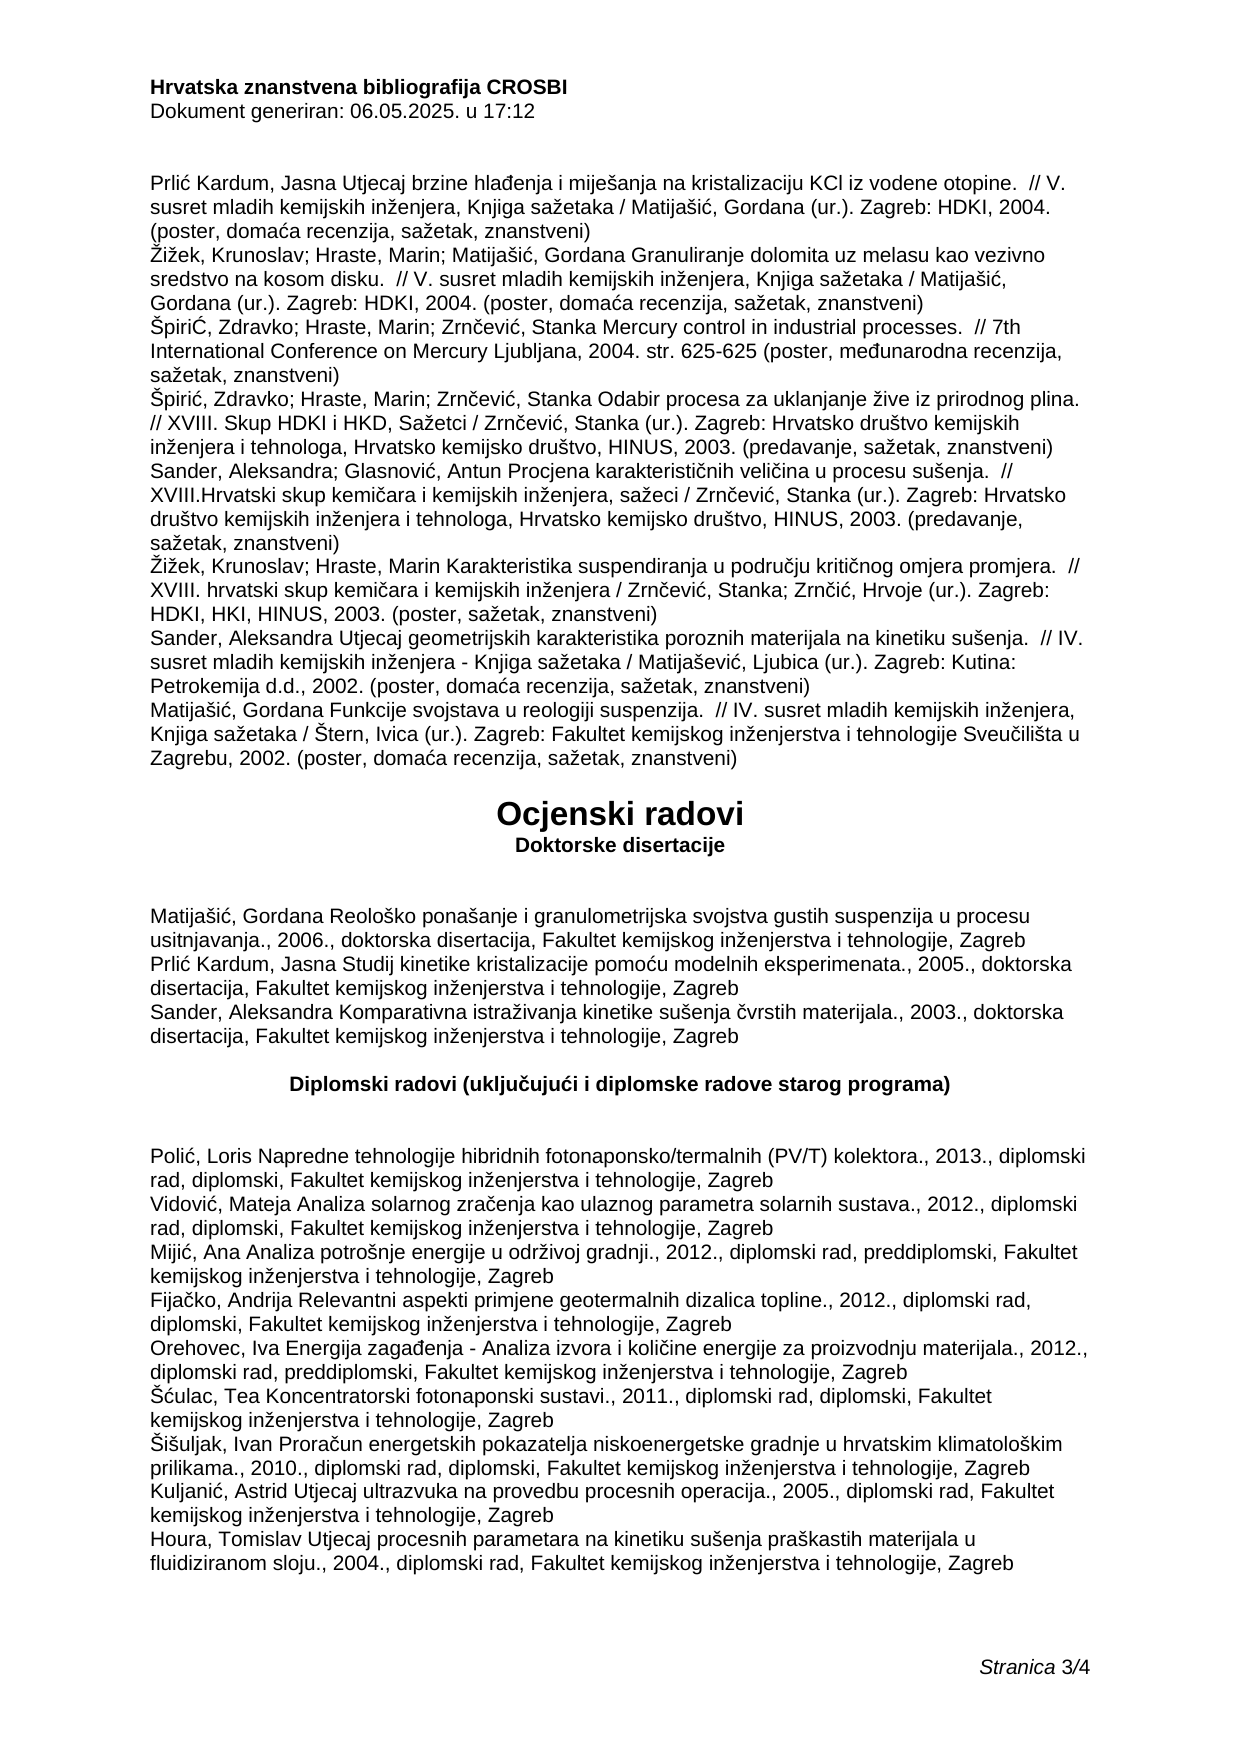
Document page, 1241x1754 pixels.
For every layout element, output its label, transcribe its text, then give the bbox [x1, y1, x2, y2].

text Sander, Aleksandra [150, 1000, 1090, 1048]
text ŠpiriĆ, Zdravko; Hraste, Marin; Zrnčević, Stanka [150, 315, 1090, 387]
text Žižek, Krunoslav; Hraste, Marin; Matijašić, Gordana [150, 243, 1090, 315]
text Orehovec, Iva [150, 1336, 1090, 1383]
text Šćulac, Tea [150, 1383, 1090, 1431]
text Žižek, Krunoslav; Hraste, Marin [150, 554, 1090, 626]
text Prlić Kardum, Jasna [150, 952, 1090, 1000]
text Mijić, Ana [150, 1240, 1090, 1288]
subtitle Doktorske disertacije [150, 832, 1090, 856]
text Šišuljak, Ivan [150, 1431, 1090, 1479]
subtitle Diplomski radovi (uključujući i diplomske radove starog programa) [150, 1072, 1090, 1096]
text Sander, Aleksandra; Glasnović, Antun [150, 458, 1090, 554]
text Prlić Kardum, Jasna [150, 171, 1090, 243]
text Houra, Tomislav [150, 1527, 1090, 1575]
text Matijašić, Gordana [150, 698, 1090, 770]
text Polić, Loris [150, 1144, 1090, 1192]
text Vidović, Mateja [150, 1192, 1090, 1240]
text Fijačko, Andrija [150, 1288, 1090, 1336]
text Sander, Aleksandra [150, 626, 1090, 698]
text Špirić, Zdravko; Hraste, Marin; Zrnčević, Stanka [150, 387, 1090, 458]
subtitle Ocjenski radovi [150, 794, 1090, 832]
text Matijašić, Gordana [150, 904, 1090, 952]
text Kuljanić, Astrid [150, 1479, 1090, 1527]
